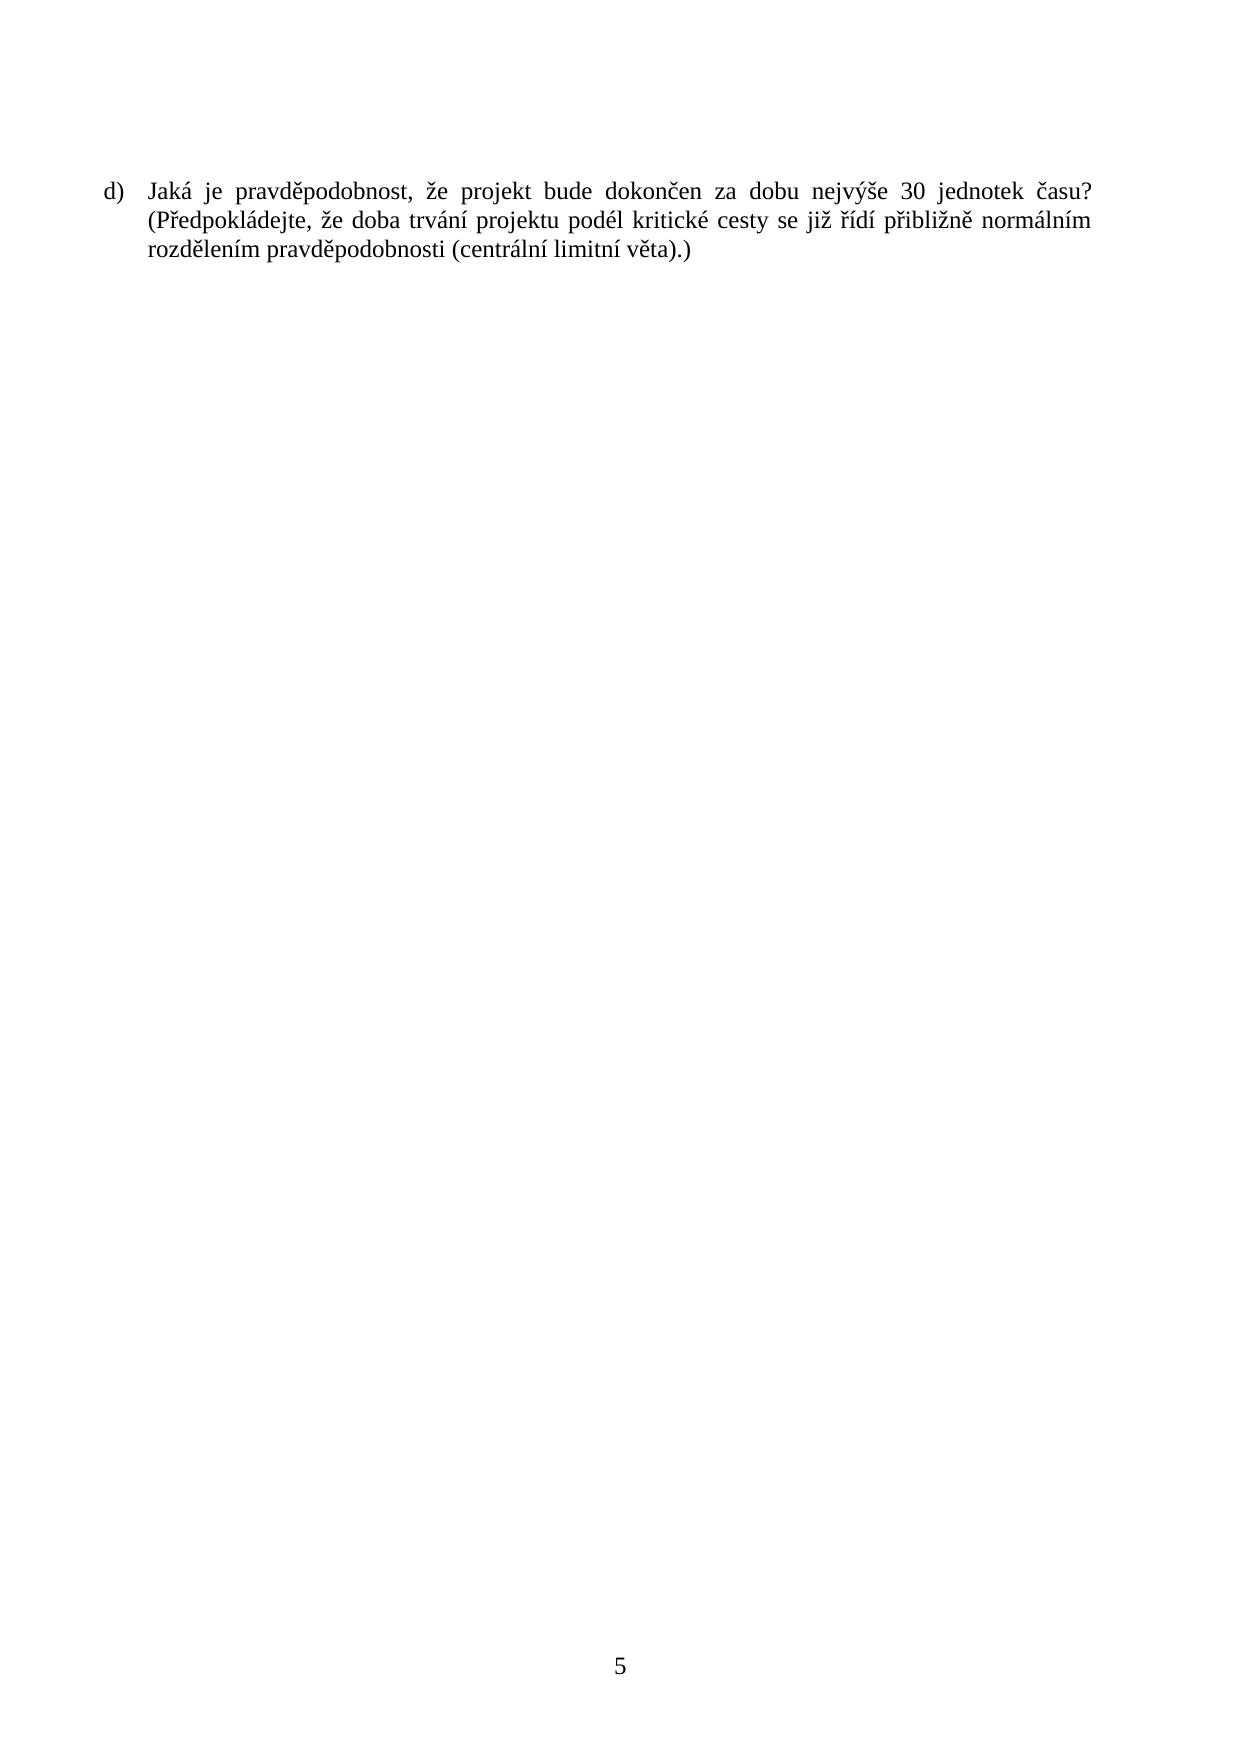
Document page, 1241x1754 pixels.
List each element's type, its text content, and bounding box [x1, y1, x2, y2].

text d) Jaká je pravděpodobnost, že projekt bude dokončen za dobu nejvýše 30 jednotek času? (Předpokládejte, že doba trvání projektu podél kritické cesty se již řídí přibližně normálním rozdělením pravděpodobnosti (centrální limitní věta).) [103, 176, 1093, 263]
